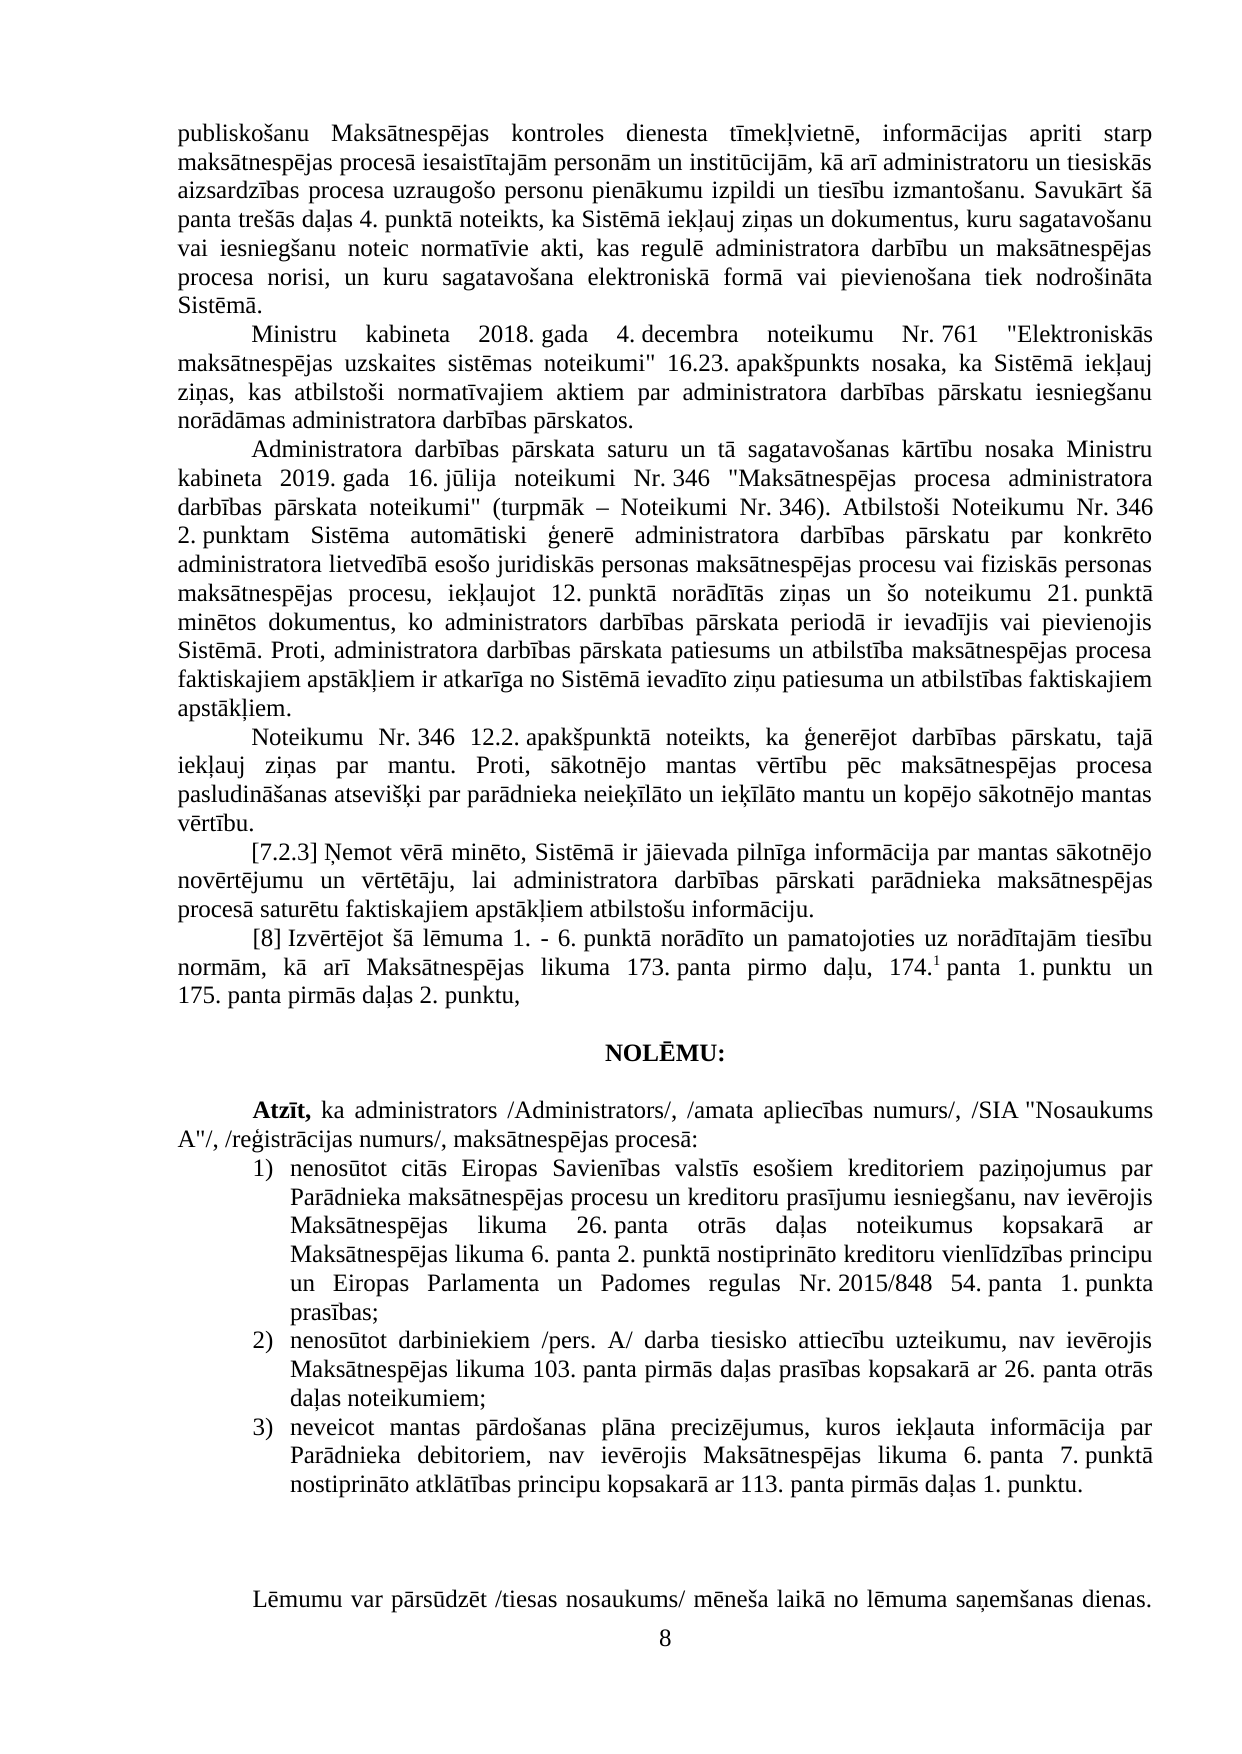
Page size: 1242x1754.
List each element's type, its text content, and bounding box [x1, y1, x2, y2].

text Atzīt, ka administrators /Administrators/, /amata apliecības numurs/, /SIA "Nosaukums A"/, /reģistrācijas numurs/, maksātnespējas procesā: [177, 1096, 1153, 1153]
text Ministru kabineta 2018. gada 4. decembra noteikumu Nr. 761 "Elektroniskās maksātnespējas uzskaites sistēmas noteikumi" 16.23. apakšpunkts nosaka, ka Sistēmā iekļauj ziņas, kas atbilstoši normatīvajiem aktiem par administratora darbības pārskatu iesniegšanu norādāmas administratora darbības pārskatos. [177, 319, 1153, 434]
text Administratora darbības pārskata saturu un tā sagatavošanas kārtību nosaka Ministru kabineta 2019. gada 16. jūlija noteikumi Nr. 346 "Maksātnespējas procesa administratora darbības pārskata noteikumi" (turpmāk – Noteikumi Nr. 346). Atbilstoši Noteikumu Nr. 346 2. punktam Sistēma automātiski ģenerē administratora darbības pārskatu par konkrēto administratora lietvedībā esošo juridiskās personas maksātnespējas procesu vai fiziskās personas maksātnespējas procesu, iekļaujot 12. punktā norādītās ziņas un šo noteikumu 21. punktā minētos dokumentus, ko administrators darbības pārskata periodā ir ievadījis vai pievienojis Sistēmā. Proti, administratora darbības pārskata patiesums un atbilstība maksātnespējas procesa faktiskajiem apstākļiem ir atkarīga no Sistēmā ievadīto ziņu patiesuma un atbilstības faktiskajiem apstākļiem. [177, 434, 1153, 722]
text [8] Izvērtējot šā lēmuma 1. - 6. punktā norādīto un pamatojoties uz norādītajām tiesību normām, kā arī Maksātnespējas likuma 173. panta pirmo daļu, 174.1 panta 1. punktu un 175. panta pirmās daļas 2. punktu, [177, 923, 1153, 1009]
list nenosūtot citās Eiropas Savienības valstīs esošiem kreditoriem paziņojumus par Parādnieka maksātnespējas procesu un kreditoru prasījumu iesniegšanu, nav ievērojis Maksātnespējas likuma 26. panta otrās daļas noteikumus kopsakarā ar Maksātnespējas likuma 6. panta 2. punktā nostiprināto kreditoru vienlīdzības principu un Eiropas Parlamenta un Padomes regulas Nr. 2015/848 54. panta 1. punkta prasības; [252, 1153, 1153, 1326]
list neveicot mantas pārdošanas plāna precizējumus, kuros iekļauta informācija par Parādnieka debitoriem, nav ievērojis Maksātnespējas likuma 6. panta 7. punktā nostiprināto atklātības principu kopsakarā ar 113. panta pirmās daļas 1. punktu. [252, 1412, 1153, 1498]
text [177, 1584, 1153, 1613]
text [177, 118, 1153, 319]
list nenosūtot darbiniekiem /pers. A/ darba tiesisko attiecību uzteikumu, nav ievērojis Maksātnespējas likuma 103. panta pirmās daļas prasības kopsakarā ar 26. panta otrās daļas noteikumiem; [252, 1326, 1153, 1412]
text NOLĒMU: [177, 1038, 1153, 1067]
text Noteikumu Nr. 346 12.2. apakšpunktā noteikts, ka ģenerējot darbības pārskatu, tajā iekļauj ziņas par mantu. Proti, sākotnējo mantas vērtību pēc maksātnespējas procesa pasludināšanas atsevišķi par parādnieka neieķīlāto un ieķīlāto mantu un kopējo sākotnējo mantas vērtību. [177, 722, 1153, 837]
text [7.2.3] Ņemot vērā minēto, Sistēmā ir jāievada pilnīga informācija par mantas sākotnējo novērtējumu un vērtētāju, lai administratora darbības pārskati parādnieka maksātnespējas procesā saturētu faktiskajiem apstākļiem atbilstošu informāciju. [177, 837, 1153, 923]
